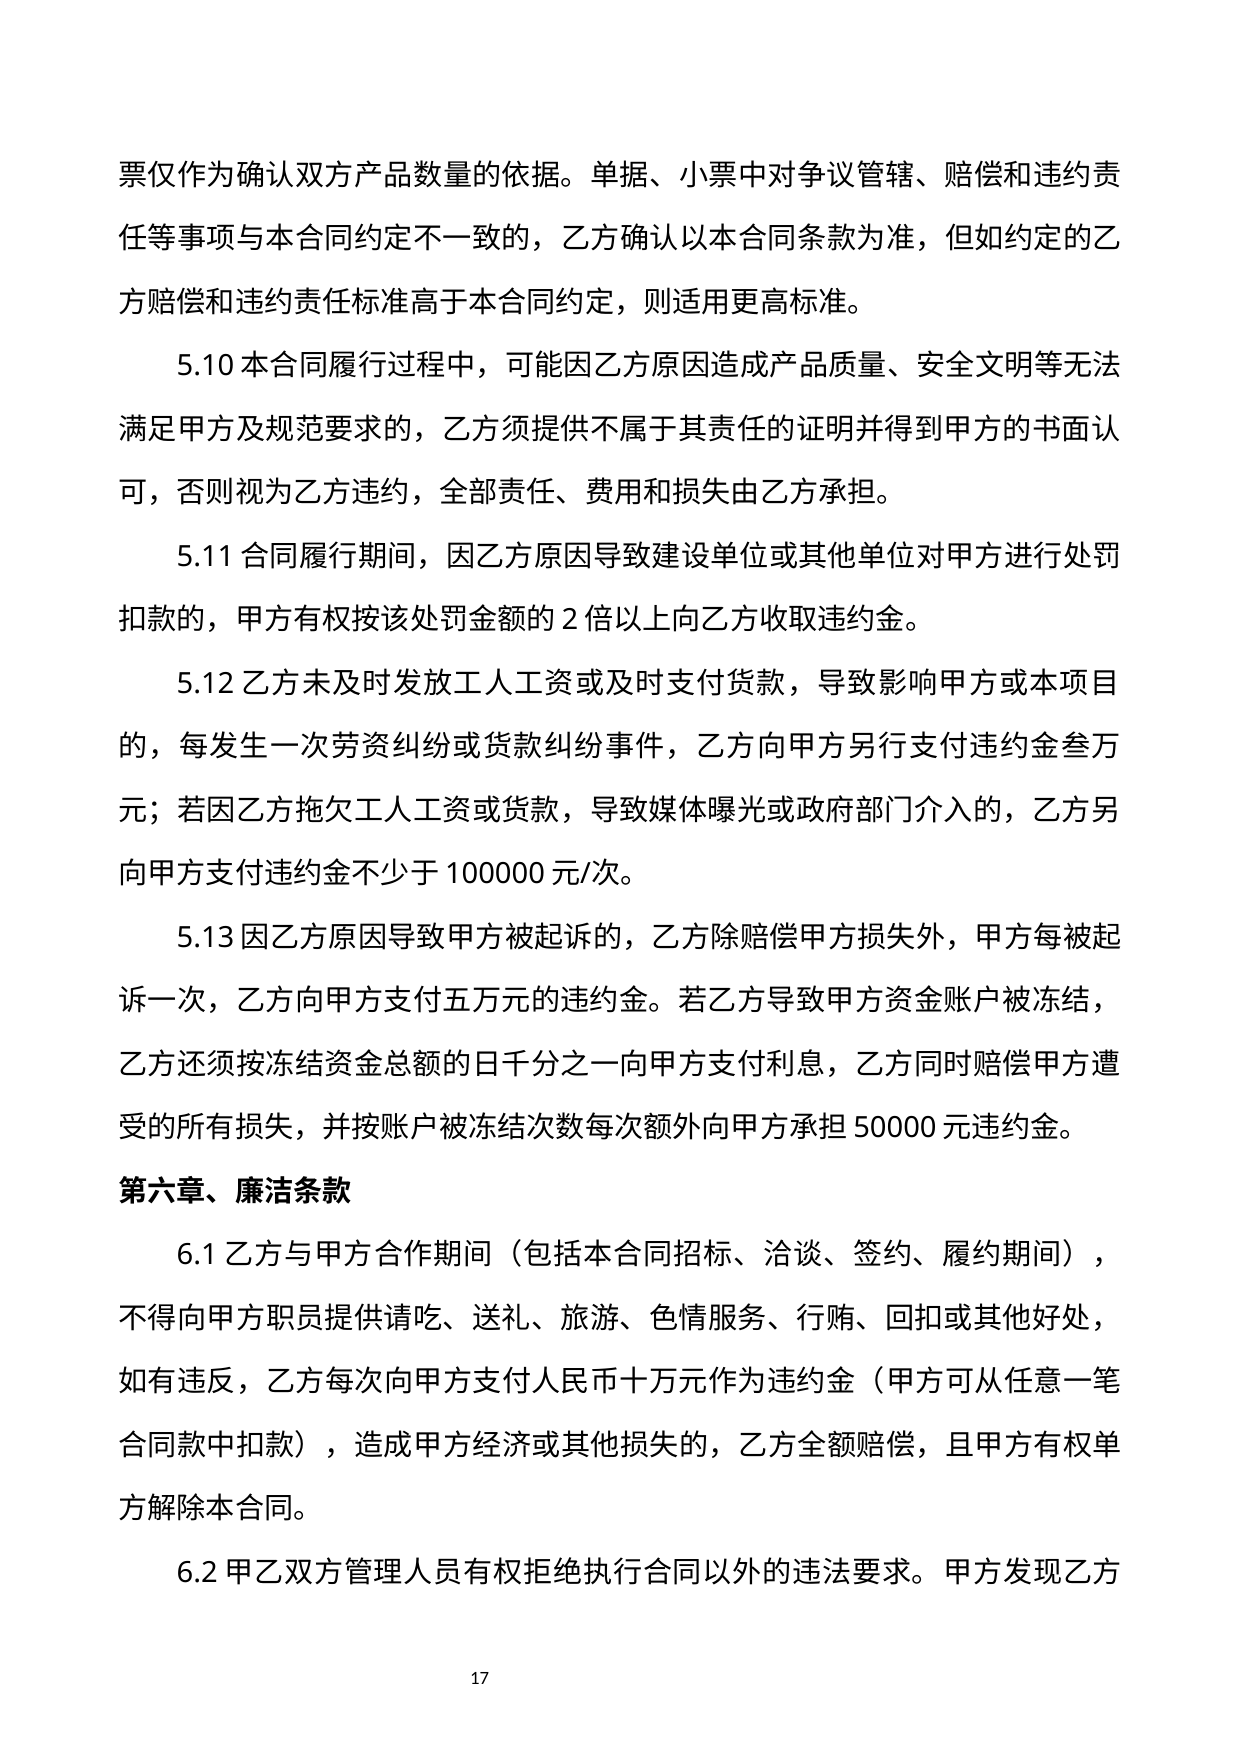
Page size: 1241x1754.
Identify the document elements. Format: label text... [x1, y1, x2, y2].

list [118, 152, 1122, 321]
list 6.1乙方与甲方合作期间（包括本合同招标、洽谈、签约、履约期间），不得向甲方职员提供请吃、送礼、旅游、色情服务、行贿、回扣或其他好处，如有违反，乙方每次向甲方支付人民币十万元作为违约金（甲方可从任意一笔合同款中扣款），造成甲方经济或其他损失的，乙方全额赔偿，且甲方有权单方解除本合同。 [118, 1231, 1122, 1527]
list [118, 1548, 1122, 1591]
list 5.12乙方未及时发放工人工资或及时支付货款，导致影响甲方或本项目的，每发生一次劳资纠纷或货款纠纷事件，乙方向甲方另行支付违约金叁万元；若因乙方拖欠工人工资或货款，导致媒体曝光或政府部门介入的，乙方另向甲方支付违约金不少于100000元/次。 [118, 659, 1122, 892]
list 5.13因乙方原因导致甲方被起诉的，乙方除赔偿甲方损失外，甲方每被起诉一次，乙方向甲方支付五万元的违约金。若乙方导致甲方资金账户被冻结，乙方还须按冻结资金总额的日千分之一向甲方支付利息，乙方同时赔偿甲方遭受的所有损失，并按账户被冻结次数每次额外向甲方承担50000元违约金。 [118, 913, 1122, 1146]
list 5.11合同履行期间，因乙方原因导致建设单位或其他单位对甲方进行处罚扣款的，甲方有权按该处罚金额的2倍以上向乙方收取违约金。 [118, 532, 1122, 638]
list 第六章、廉洁条款 [118, 1167, 1122, 1210]
list 5.10本合同履行过程中，可能因乙方原因造成产品质量、安全文明等无法满足甲方及规范要求的，乙方须提供不属于其责任的证明并得到甲方的书面认可，否则视为乙方违约，全部责任、费用和损失由乙方承担。 [118, 342, 1122, 511]
